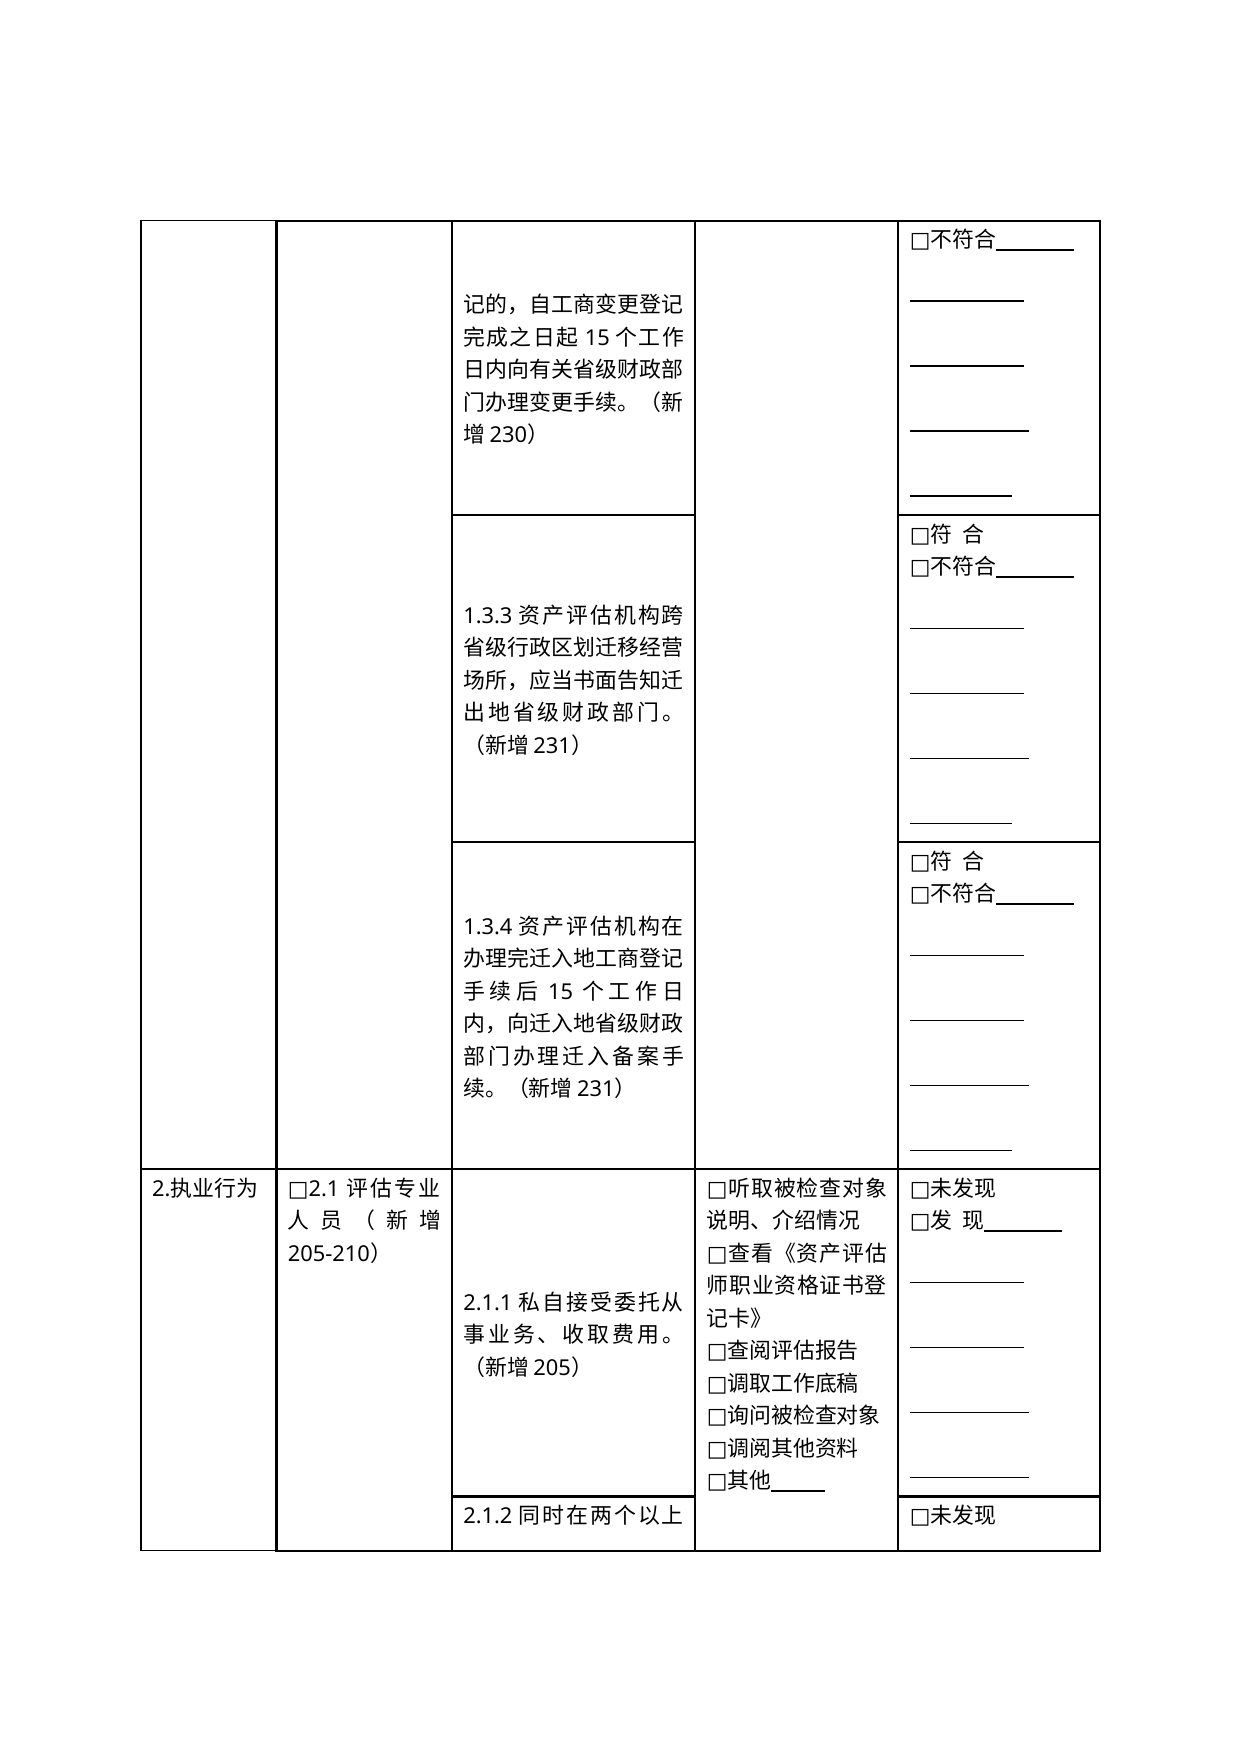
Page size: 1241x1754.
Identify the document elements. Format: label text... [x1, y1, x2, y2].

table_cell □符 合 □不符合 [899, 222, 1099, 514]
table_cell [453, 222, 694, 514]
table_cell □未发现 □发 现 [899, 1498, 1099, 1550]
table_cell □符 合 □不符合 [899, 516, 1099, 841]
table_cell 2.1.1私自接受委托从事业务、收取费用。（新增205） [453, 1170, 694, 1495]
table_cell □符 合 □不符合 [899, 843, 1099, 1168]
table_cell 2.执业行为 [142, 1170, 275, 1550]
table_cell □未发现 □发 现 [899, 1170, 1099, 1495]
table_cell 1.3.4资产评估机构在办理完迁入地工商登记手续后15个工作日内，向迁入地省级财政部门办理迁入备案手续。（新增231） [453, 843, 694, 1168]
table_cell □听取被检查对象说明、介绍情况 □查看《资产评估师职业资格证书登记卡》 □查阅评估报告 □调取工作底稿 □询问被检查对象 □调阅其他资料 □其他 [696, 1170, 897, 1550]
table_cell 1.3.3资产评估机构跨省级行政区划迁移经营场所，应当书面告知迁出地省级财政部门。（新增231） [453, 516, 694, 841]
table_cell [453, 1498, 694, 1550]
table_cell □2.1评估专业人员（新增205-210） [278, 1170, 451, 1550]
